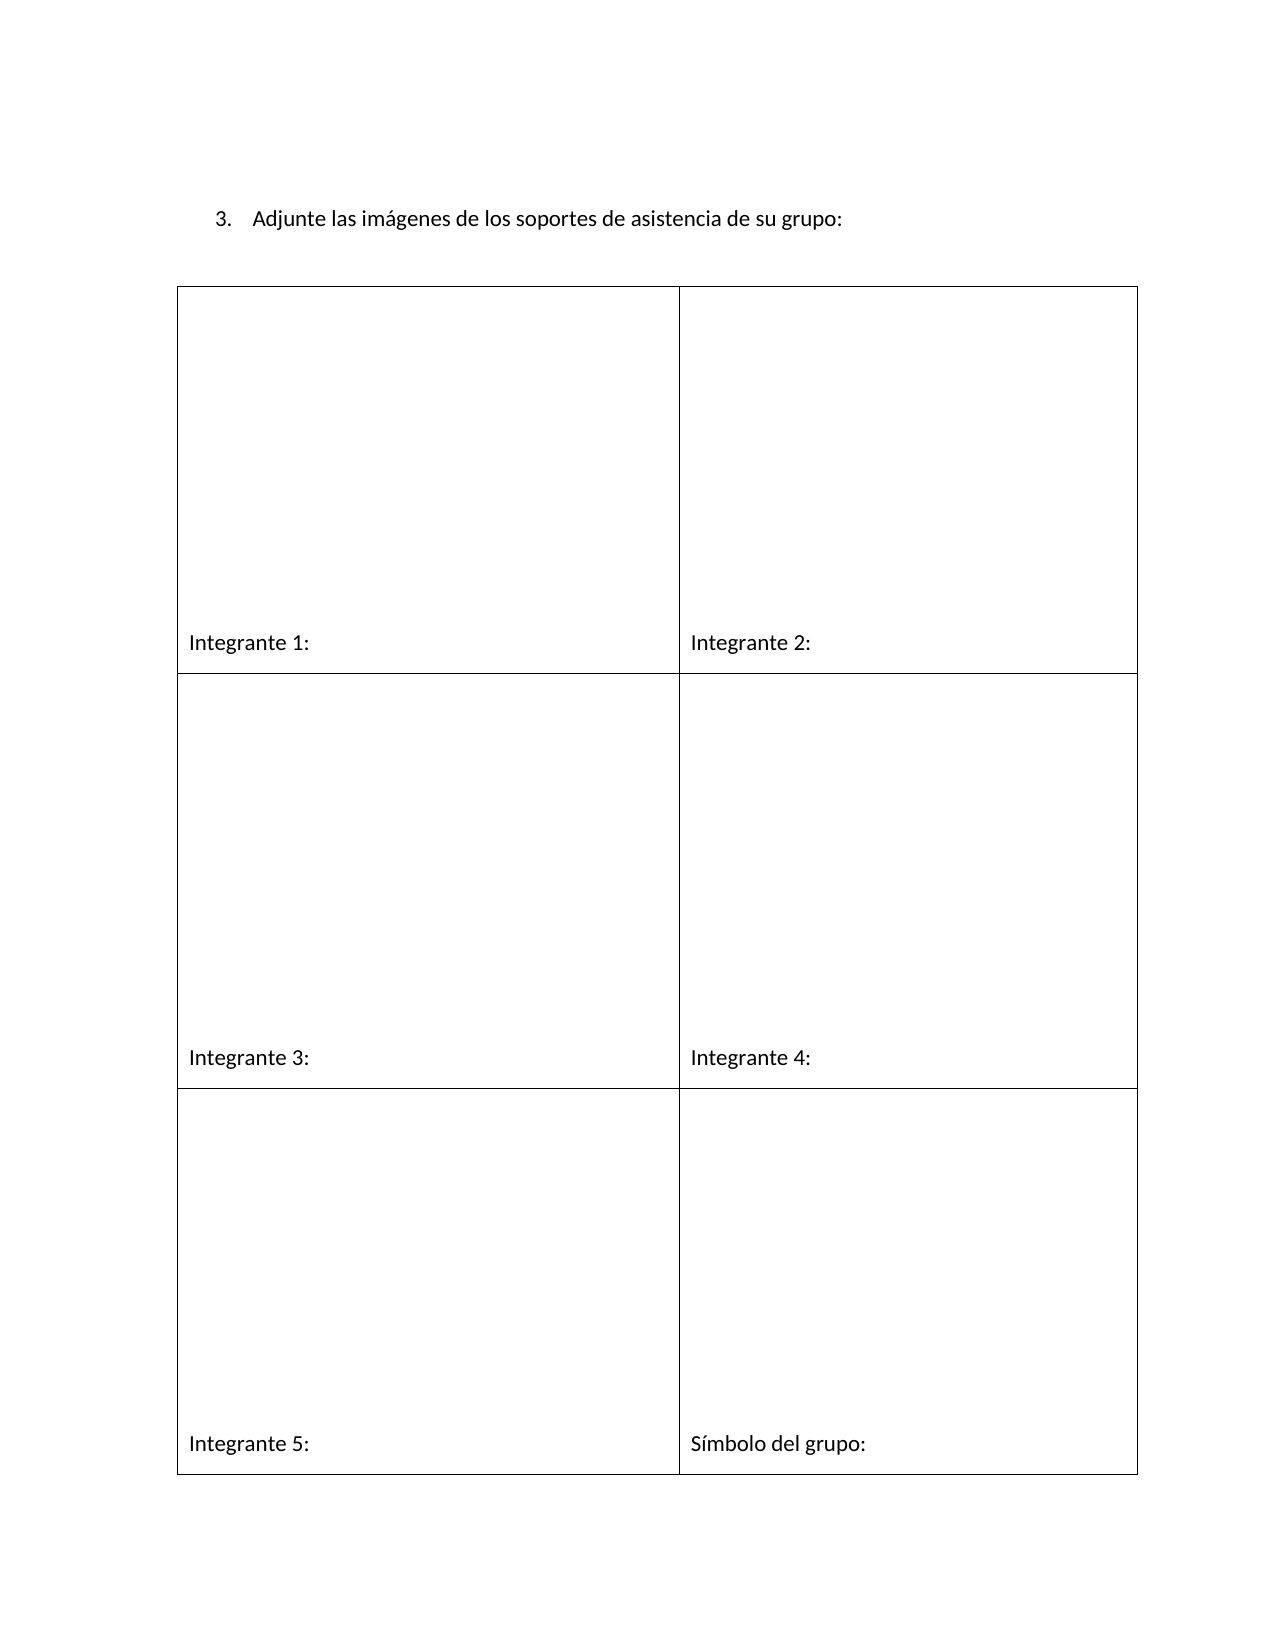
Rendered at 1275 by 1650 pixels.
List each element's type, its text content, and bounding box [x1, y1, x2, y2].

table_cell Integrante 5: [178, 1089, 679, 1474]
table_cell Símbolo del grupo: [680, 1089, 1137, 1474]
table_cell Integrante 4: [680, 674, 1137, 1087]
table_cell Integrante 3: [178, 674, 679, 1087]
table_header Integrante 2: [680, 287, 1137, 672]
list Adjunte las imágenes de los soportes de asistencia de su grupo: [215, 204, 1098, 232]
table_header Integrante 1: [178, 287, 679, 672]
